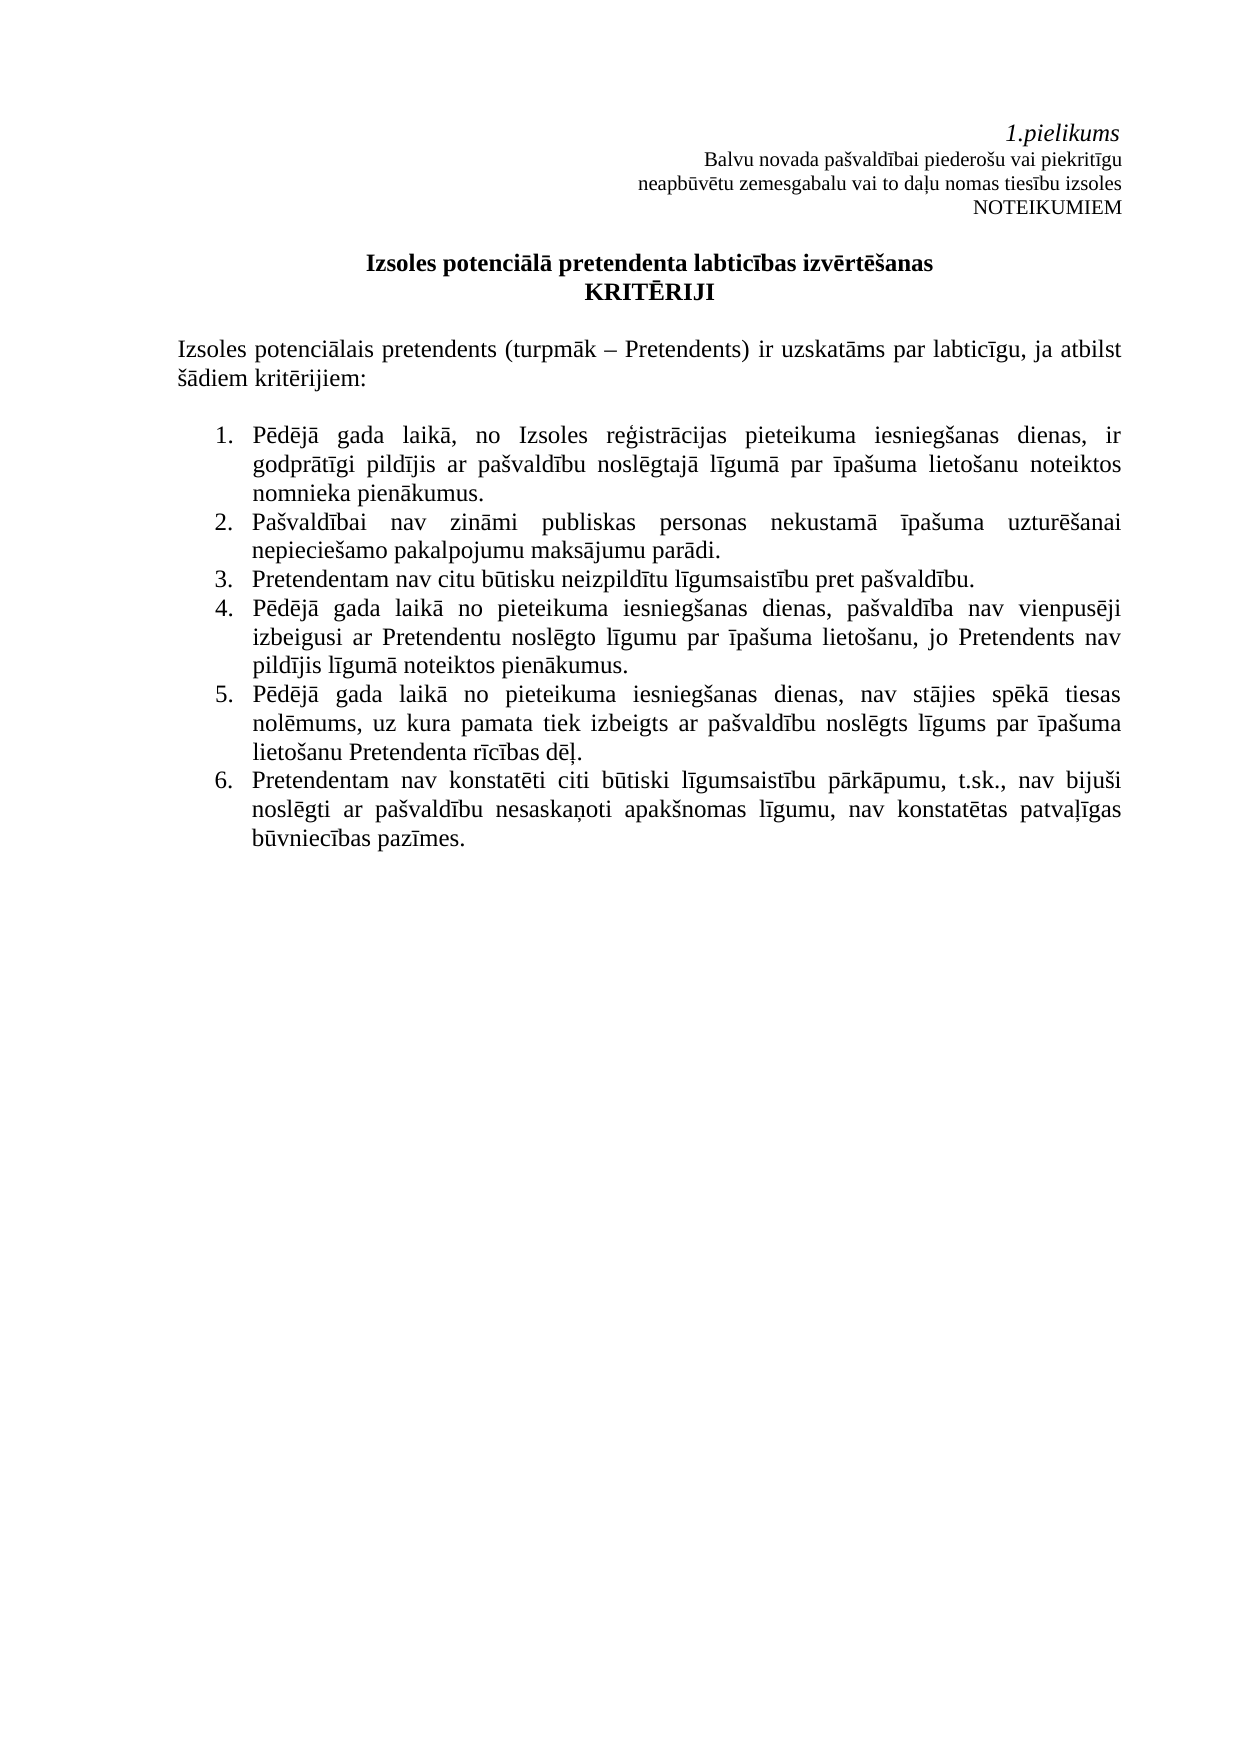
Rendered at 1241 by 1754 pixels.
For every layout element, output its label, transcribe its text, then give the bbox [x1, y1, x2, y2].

list Pēdējā gada laikā, no Izsoles reģistrācijas pieteikuma iesniegšanas dienas, ir godprātīgi pildījis ar pašvaldību noslēgtajā līgumā par īpašuma lietošanu noteiktos nomnieka pienākumus. [215, 420, 1122, 507]
text Izsoles potenciālā pretendenta labticības izvērtēšanas [177, 248, 1122, 277]
list Pretendentam nav citu būtisku neizpildītu līgumsaistību pret pašvaldību. [214, 564, 1122, 593]
text NOTEIKUMIEM [177, 195, 1122, 219]
text Balvu novada pašvaldībai piederošu vai piekritīgu [177, 147, 1122, 171]
text 1.pielikums [177, 118, 1122, 147]
text Izsoles potenciālais pretendents (turpmāk – Pretendents) ir uzskatāms par labticīgu, ja atbilst šādiem kritērijiem: [177, 334, 1122, 392]
list Pašvaldībai nav zināmi publiskas personas nekustamā īpašuma uzturēšanai nepieciešamo pakalpojumu maksājumu parādi. [214, 507, 1122, 564]
text KRITĒRIJI [177, 277, 1122, 305]
list Pretendentam nav konstatēti citi būtiski līgumsaistību pārkāpumu, t.sk., nav bijuši noslēgti ar pašvaldību nesaskaņoti apakšnomas līgumu, nav konstatētas patvaļīgas būvniecības pazīmes. [214, 765, 1122, 852]
list Pēdējā gada laikā no pieteikuma iesniegšanas dienas, nav stājies spēkā tiesas nolēmums, uz kura pamata tiek izbeigts ar pašvaldību noslēgts līgums par īpašuma lietošanu Pretendenta rīcības dēļ. [215, 679, 1122, 765]
list Pēdējā gada laikā no pieteikuma iesniegšanas dienas, pašvaldība nav vienpusēji izbeigusi ar Pretendentu noslēgto līgumu par īpašuma lietošanu, jo Pretendents nav pildījis līgumā noteiktos pienākumus. [215, 593, 1122, 679]
text neapbūvētu zemesgabalu vai to daļu nomas tiesību izsoles [177, 171, 1122, 195]
